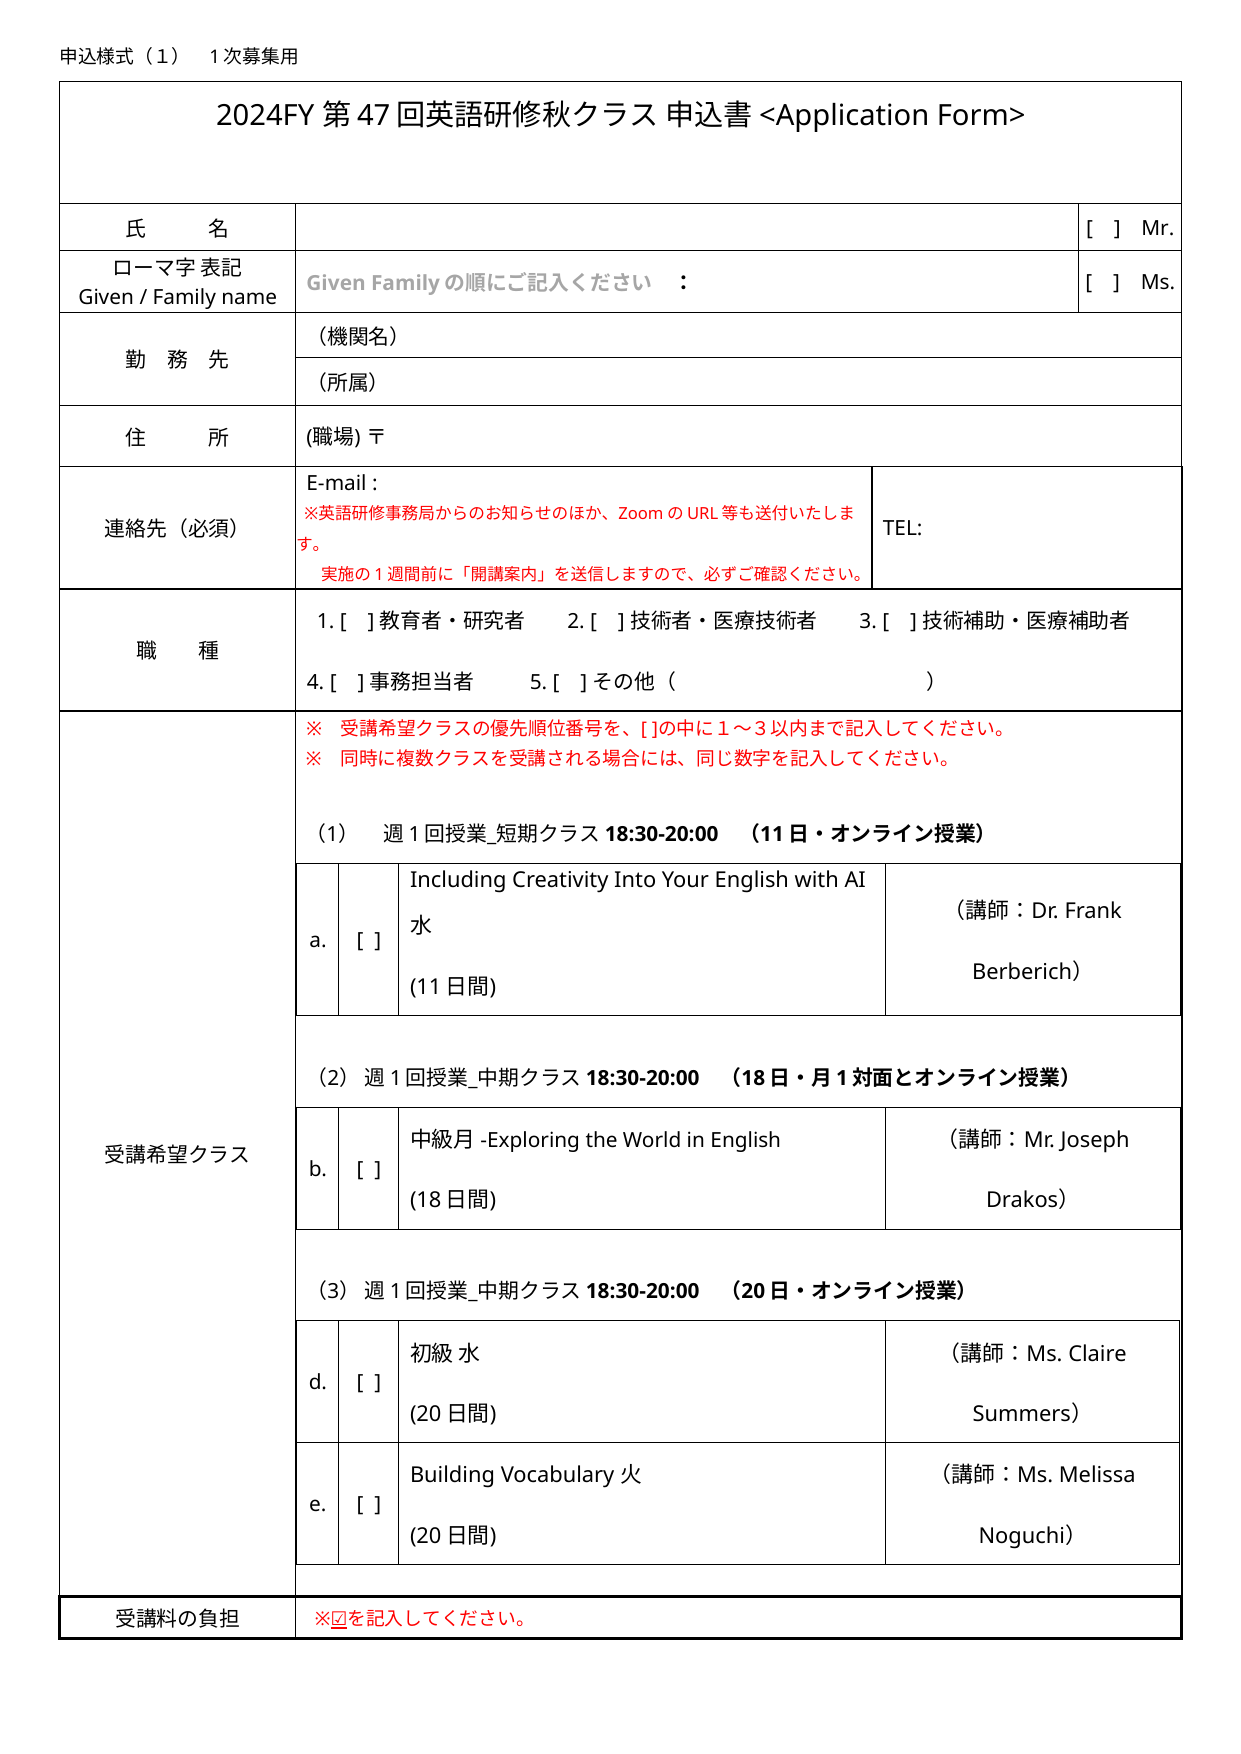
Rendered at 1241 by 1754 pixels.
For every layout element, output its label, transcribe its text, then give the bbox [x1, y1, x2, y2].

table_cell [ ] Ms. [1079, 251, 1181, 312]
table_cell （機関名） [296, 313, 1181, 357]
table_cell E-mail : ※英語研修事務局からのお知らせのほか、ZoomのURL等も送付いたします。 実施の1週間前に「開講案内」を送信しますので、必ずご確認ください。 [296, 467, 871, 588]
table_cell (職場) 〒 [296, 406, 1181, 466]
table_cell 受講希望クラス [60, 712, 295, 1595]
table_cell 連絡先（必須） [60, 467, 295, 588]
table_cell ローマ字 表記 Given / Family name [60, 251, 295, 312]
table_cell 職 種 [60, 590, 295, 710]
table_cell ※ 受講希望クラスの優先順位番号を、[ ]の中に１～３以内まで記入してください。 ※ 同時に複数クラスを受講される場合には、同じ数字を記入してください。 週1回授業_短期クラス18:30-20:00 （11日・オンライン授業） （2） 週1回授業_中期クラス18:30-20:00 （18日・月1対面とオンライン授業） （3） 週1回授業_中期クラス18:30-20:00 （20日・オンライン授業） [399, 1108, 885, 1229]
table_cell 受講料の負担 [61, 1598, 295, 1637]
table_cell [296, 1598, 1180, 1637]
table_cell 勤 務 先 [60, 313, 295, 404]
table_cell ※ 受講希望クラスの優先順位番号を、[ ]の中に１～３以内まで記入してください。 ※ 同時に複数クラスを受講される場合には、同じ数字を記入してください。 週1回授業_短期クラス18:30-20:00 （11日・オンライン授業） （2） 週1回授業_中期クラス18:30-20:00 （18日・月1対面とオンライン授業） （3） 週1回授業_中期クラス18:30-20:00 （20日・オンライン授業） [886, 864, 1180, 1015]
table_cell TEL: [873, 467, 1181, 588]
table_cell （所属） [296, 358, 1181, 404]
table_cell ※ 受講希望クラスの優先順位番号を、[ ]の中に１～３以内まで記入してください。 ※ 同時に複数クラスを受講される場合には、同じ数字を記入してください。 週1回授業_短期クラス18:30-20:00 （11日・オンライン授業） （2） 週1回授業_中期クラス18:30-20:00 （18日・月1対面とオンライン授業） （3） 週1回授業_中期クラス18:30-20:00 （20日・オンライン授業） [296, 1016, 1181, 1107]
table_cell [296, 204, 1078, 250]
table_cell 住 所 [60, 406, 295, 466]
table_header 2024FY 第47回英語研修秋クラス 申込書 <Application Form> [60, 82, 1181, 203]
table_cell 1. [ ] 教育者・研究者 2. [ ] 技術者・医療技術者 3. [ ] 技術補助・医療補助者 4. [ ] 事務担当者 5. [ ] その他（ ） [296, 590, 1181, 710]
table_cell ※ 受講希望クラスの優先順位番号を、[ ]の中に１～３以内まで記入してください。 ※ 同時に複数クラスを受講される場合には、同じ数字を記入してください。 週1回授業_短期クラス18:30-20:00 （11日・オンライン授業） （2） 週1回授業_中期クラス18:30-20:00 （18日・月1対面とオンライン授業） （3） 週1回授業_中期クラス18:30-20:00 （20日・オンライン授業） [296, 1230, 1181, 1595]
table_cell ※ 受講希望クラスの優先順位番号を、[ ]の中に１～３以内まで記入してください。 ※ 同時に複数クラスを受講される場合には、同じ数字を記入してください。 週1回授業_短期クラス18:30-20:00 （11日・オンライン授業） （2） 週1回授業_中期クラス18:30-20:00 （18日・月1対面とオンライン授業） （3） 週1回授業_中期クラス18:30-20:00 （20日・オンライン授業） [399, 864, 885, 1015]
table_cell Given Familyの順にご記入ください ： [296, 251, 1078, 312]
table_cell ※ 受講希望クラスの優先順位番号を、[ ]の中に１～３以内まで記入してください。 ※ 同時に複数クラスを受講される場合には、同じ数字を記入してください。 週1回授業_短期クラス18:30-20:00 （11日・オンライン授業） （2） 週1回授業_中期クラス18:30-20:00 （18日・月1対面とオンライン授業） （3） 週1回授業_中期クラス18:30-20:00 （20日・オンライン授業） [296, 712, 1181, 863]
table_cell [ ] Mr. [1079, 204, 1181, 250]
table_cell ※ 受講希望クラスの優先順位番号を、[ ]の中に１～３以内まで記入してください。 ※ 同時に複数クラスを受講される場合には、同じ数字を記入してください。 週1回授業_短期クラス18:30-20:00 （11日・オンライン授業） （2） 週1回授業_中期クラス18:30-20:00 （18日・月1対面とオンライン授業） （3） 週1回授業_中期クラス18:30-20:00 （20日・オンライン授業） [886, 1108, 1180, 1229]
table_cell 氏 名 [60, 204, 295, 250]
